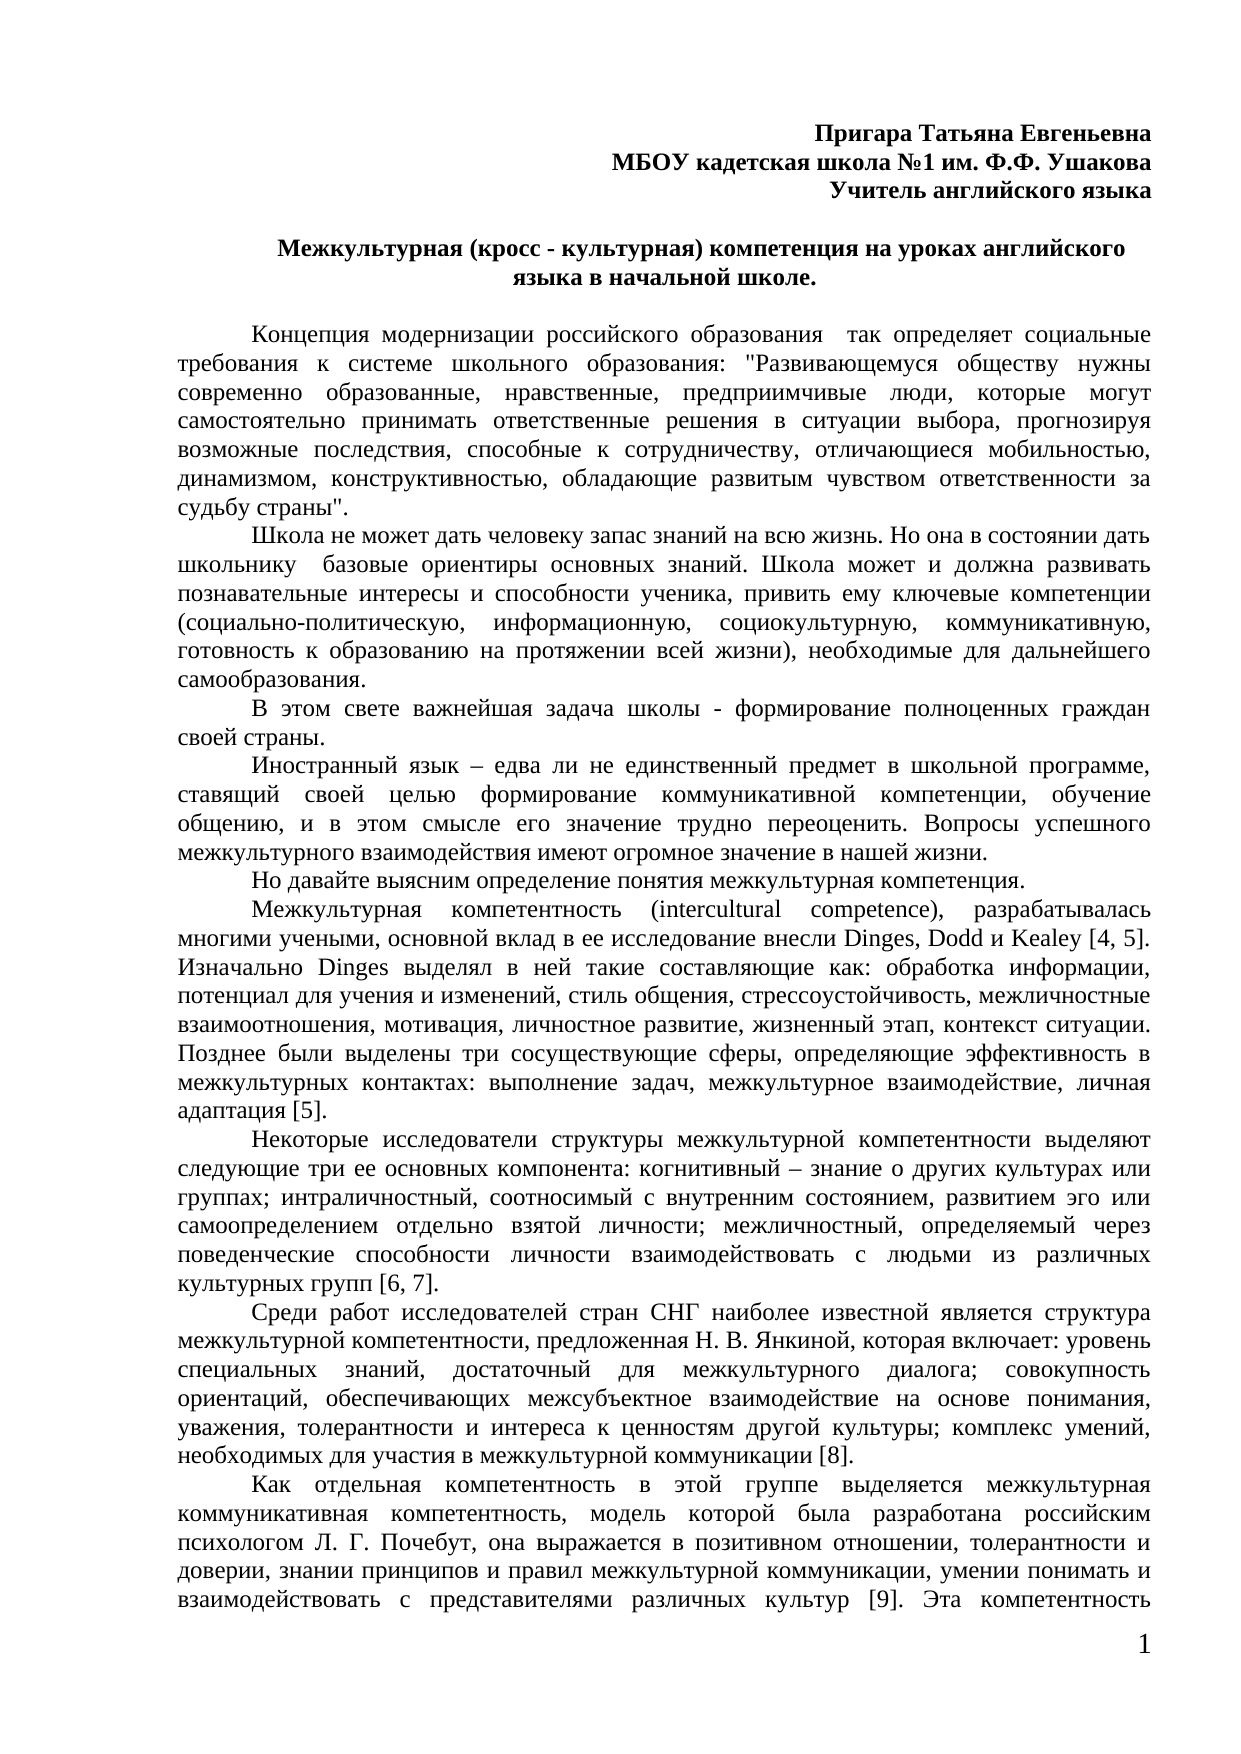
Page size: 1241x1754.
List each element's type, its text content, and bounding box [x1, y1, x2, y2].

text МБОУ кадетская школа №1 им. Ф.Ф. Ушакова [177, 147, 1152, 176]
text Но давайте выясним определение понятия межкультурная компетенция. [177, 866, 1152, 894]
text Некоторые исследователи структуры межкультурной компетентности выделяют следующие три ее основных компонента: когнитивный – знание о других культурах или группах; интраличностный, соотносимый с внутренним состоянием, развитием эго или самоопределением отдельно взятой личности; межличностный, определяемый через поведенческие способности личности взаимодействовать с людьми из различных культурных групп [6, 7]. [177, 1124, 1152, 1297]
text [177, 1469, 1152, 1613]
text Учитель английского языка [177, 176, 1152, 204]
text Иностранный язык – едва ли не единственный предмет в школьной программе, ставящий своей целью формирование коммуникативной компетенции, обучение общению, и в этом смысле его значение трудно переоценить. Вопросы успешного межкультурного взаимодействия имеют огромное значение в нашей жизни. [177, 751, 1152, 866]
text Среди работ исследователей стран СНГ наиболее известной является структура межкультурной компетентности, предложенная Н. В. Янкиной, которая включает: уровень специальных знаний, достаточный для межкультурного диалога; совокупность ориентаций, обеспечивающих межсубъектное взаимодействие на основе понимания, уважения, толерантности и интереса к ценностям другой культуры; комплекс умений, необходимых для участия в межкультурной коммуникации [8]. [177, 1297, 1152, 1469]
text Концепция модернизации российского образования так определяет социальные требования к системе школьного образования: "Развивающемуся обществу нужны современно образованные, нравственные, предприимчивые люди, которые могут самостоятельно принимать ответственные решения в ситуации выбора, прогнозируя возможные последствия, способные к сотрудничеству, отличающиеся мобильностью, динамизмом, конструктивностью, обладающие развитым чувством ответственности за судьбу страны". [177, 319, 1152, 521]
text Межкультурная (кросс - культурная) компетенция на уроках английского языка в начальной школе. [177, 233, 1152, 291]
text Пригара Татьяна Евгеньевна [177, 118, 1152, 147]
text В этом свете важнейшая задача школы - формирование полноценных граждан своей страны. [177, 693, 1152, 751]
text Школа не может дать человеку запас знаний на всю жизнь. Но она в состоянии дать школьнику базовые ориентиры основных знаний. Школа может и должна развивать познавательные интересы и способности ученика, привить ему ключевые компетенции (социально-политическую, информационную, социокультурную, коммуникативную, готовность к образованию на протяжении всей жизни), необходимые для дальнейшего самообразования. [177, 521, 1152, 693]
text Межкультурная компетентность (intercultural сompetence), разрабатывалась многими учеными, основной вклад в ее исследование внесли Dinges, Dodd и Kealey [4, 5]. Изначально Dinges выделял в ней такие составляющие как: обработка информации, потенциал для учения и изменений, стиль общения, стрессоустойчивость, межличностные взаимоотношения, мотивация, личностное развитие, жизненный этап, контекст ситуации. Позднее были выделены три сосуществующие сферы, определяющие эффективность в межкультурных контактах: выполнение задач, межкультурное взаимодействие, личная адаптация [5]. [177, 894, 1152, 1124]
